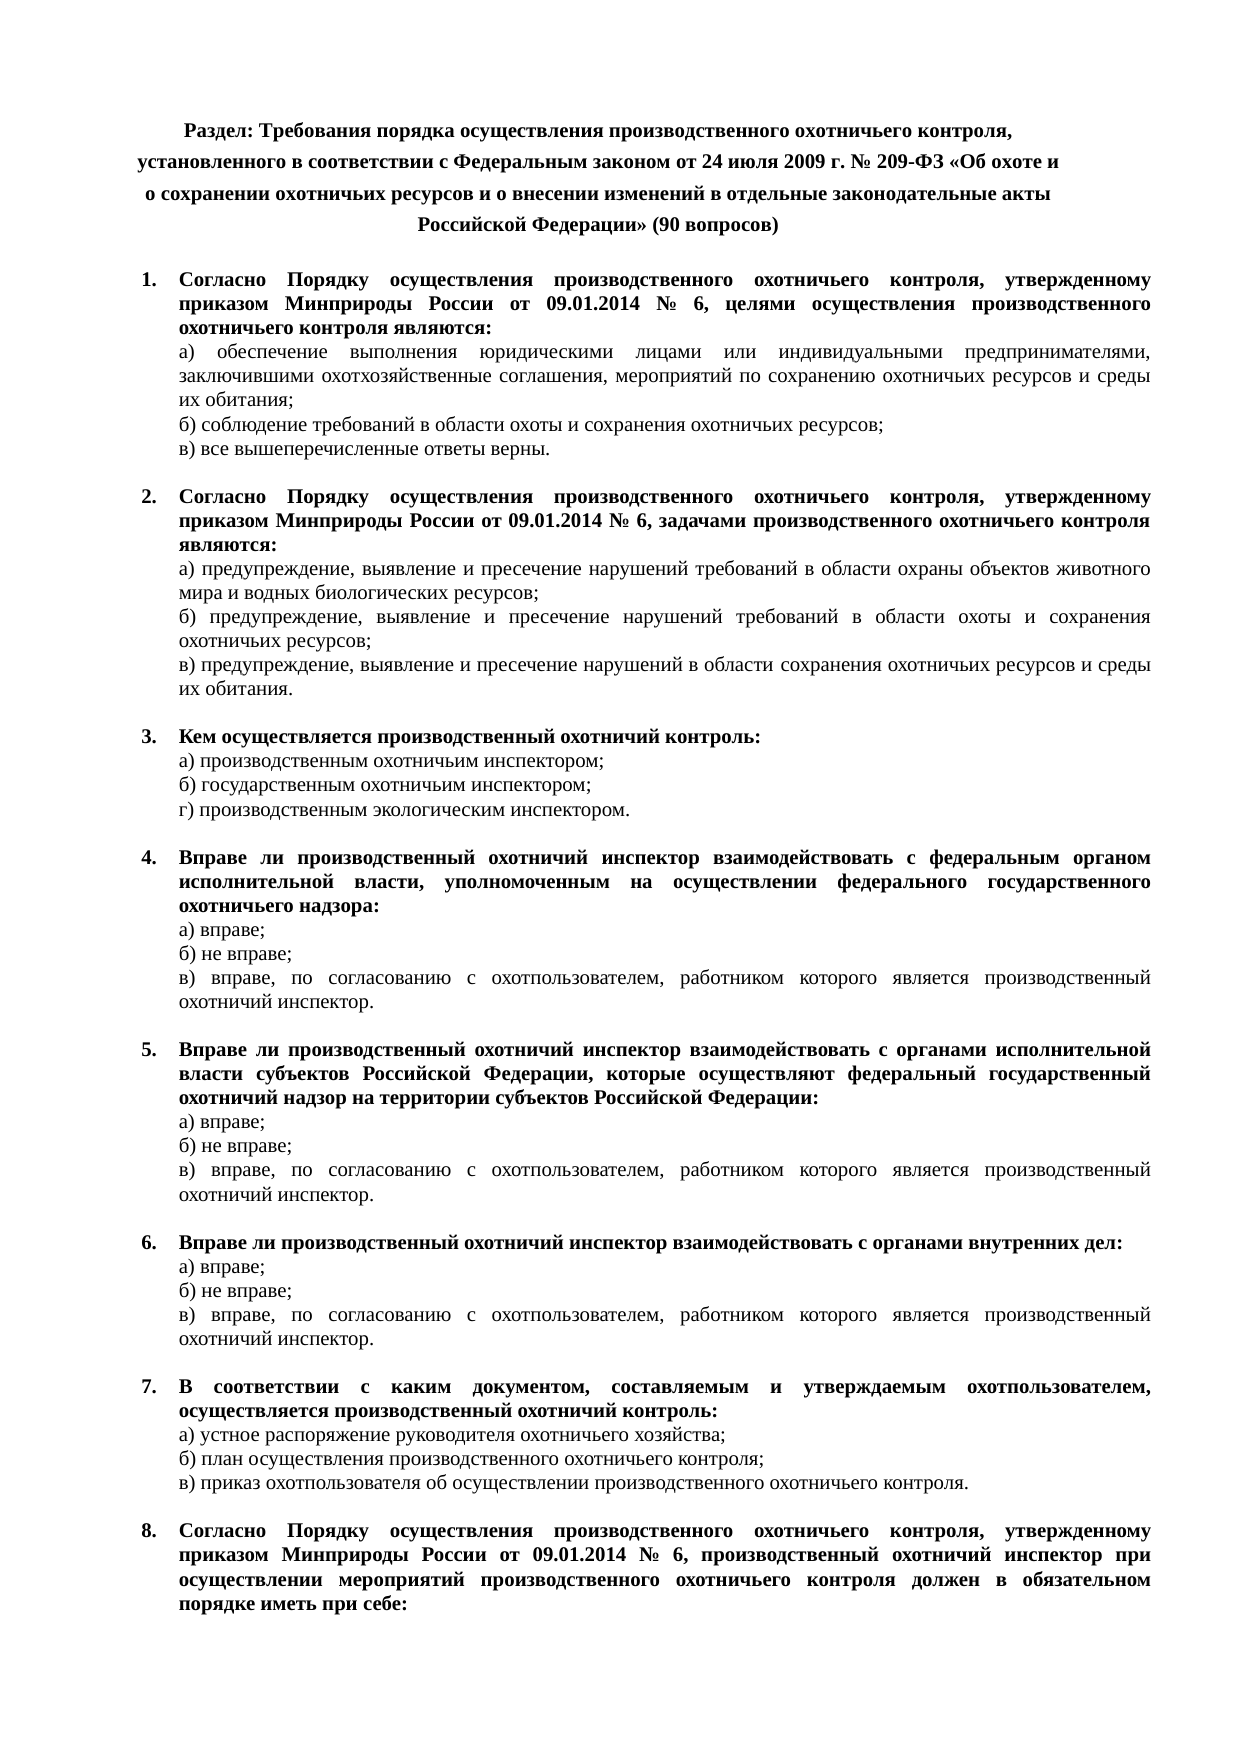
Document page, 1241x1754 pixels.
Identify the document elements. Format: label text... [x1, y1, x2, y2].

list б) план осуществления производственного охотничьего контроля; [178, 1446, 1152, 1470]
list а) устное распоряжение руководителя охотничьего хозяйства; [178, 1422, 1152, 1446]
list Вправе ли производственный охотничий инспектор взаимодействовать с органами внутренних дел: [141, 1229, 1152, 1254]
list В соответствии с каким документом, составляемым и утверждаемым охотпользователем, осуществляется производственный охотничий контроль: [141, 1374, 1152, 1422]
list Согласно Порядку осуществления производственного охотничьего контроля, утвержденному приказом Минприроды России от 09.01.2014 № 6, задачами производственного охотничьего контроля являются: [141, 484, 1152, 556]
list Вправе ли производственный охотничий инспектор взаимодействовать с федеральным органом исполнительной власти, уполномоченным на осуществлении федерального государственного охотничьего надзора: [141, 844, 1152, 917]
list б) предупреждение, выявление и пресечение нарушений требований в области охоты и сохранения охотничьих ресурсов; [178, 604, 1152, 652]
list а) производственным охотничьим инспектором; [178, 748, 1152, 772]
list г) производственным экологическим инспектором. [178, 796, 1152, 821]
list а) вправе; [178, 917, 1152, 941]
list в) приказ охотпользователя об осуществлении производственного охотничьего контроля. [178, 1470, 1152, 1494]
list в) вправе, по согласованию с охотпользователем, работником которого является производственный охотничий инспектор. [178, 965, 1152, 1013]
list в) предупреждение, выявление и пресечение нарушений в области сохранения охотничьих ресурсов и среды их обитания. [178, 652, 1152, 700]
list в) вправе, по согласованию с охотпользователем, работником которого является производственный охотничий инспектор. [178, 1157, 1152, 1206]
list в) все вышеперечисленные ответы верны. [178, 436, 1152, 459]
list б) не вправе; [178, 941, 1152, 965]
list б) соблюдение требований в области охоты и сохранения охотничьих ресурсов; [178, 411, 1152, 436]
list Кем осуществляется производственный охотничий контроль: [141, 724, 1152, 748]
list Согласно Порядку осуществления производственного охотничьего контроля, утвержденному приказом Минприроды России от 09.01.2014 № 6, целями осуществления производственного охотничьего контроля являются: [141, 267, 1152, 339]
list в) вправе, по согласованию с охотпользователем, работником которого является производственный охотничий инспектор. [178, 1302, 1152, 1350]
text Раздел: Требования порядка осуществления производственного охотничьего контроля, установленного в соответствии с Федеральным законом от 24 июля 2009 г. № 209-ФЗ «Об охоте и о сохранении охотничьих ресурсов и о внесении изменений в отдельные законодательные акты Российской Федерации» (90 вопросов) [44, 118, 1152, 236]
list Вправе ли производственный охотничий инспектор взаимодействовать с органами исполнительной власти субъектов Российской Федерации, которые осуществляют федеральный государственный охотничий надзор на территории субъектов Российской Федерации: [141, 1037, 1152, 1109]
list б) государственным охотничьим инспектором; [178, 772, 1152, 796]
list а) предупреждение, выявление и пресечение нарушений требований в области охраны объектов животного мира и водных биологических ресурсов; [178, 556, 1152, 604]
list а) обеспечение выполнения юридическими лицами или индивидуальными предпринимателями, заключившими охотхозяйственные соглашения, мероприятий по сохранению охотничьих ресурсов и среды их обитания; [178, 339, 1152, 411]
list б) не вправе; [178, 1278, 1152, 1302]
list а) вправе; [178, 1109, 1152, 1133]
list Согласно Порядку осуществления производственного охотничьего контроля, утвержденному приказом Минприроды России от 09.01.2014 № 6, производственный охотничий инспектор при осуществлении мероприятий производственного охотничьего контроля должен в обязательном порядке иметь при себе: [141, 1518, 1152, 1614]
list б) не вправе; [178, 1133, 1152, 1157]
list а) вправе; [178, 1254, 1152, 1278]
